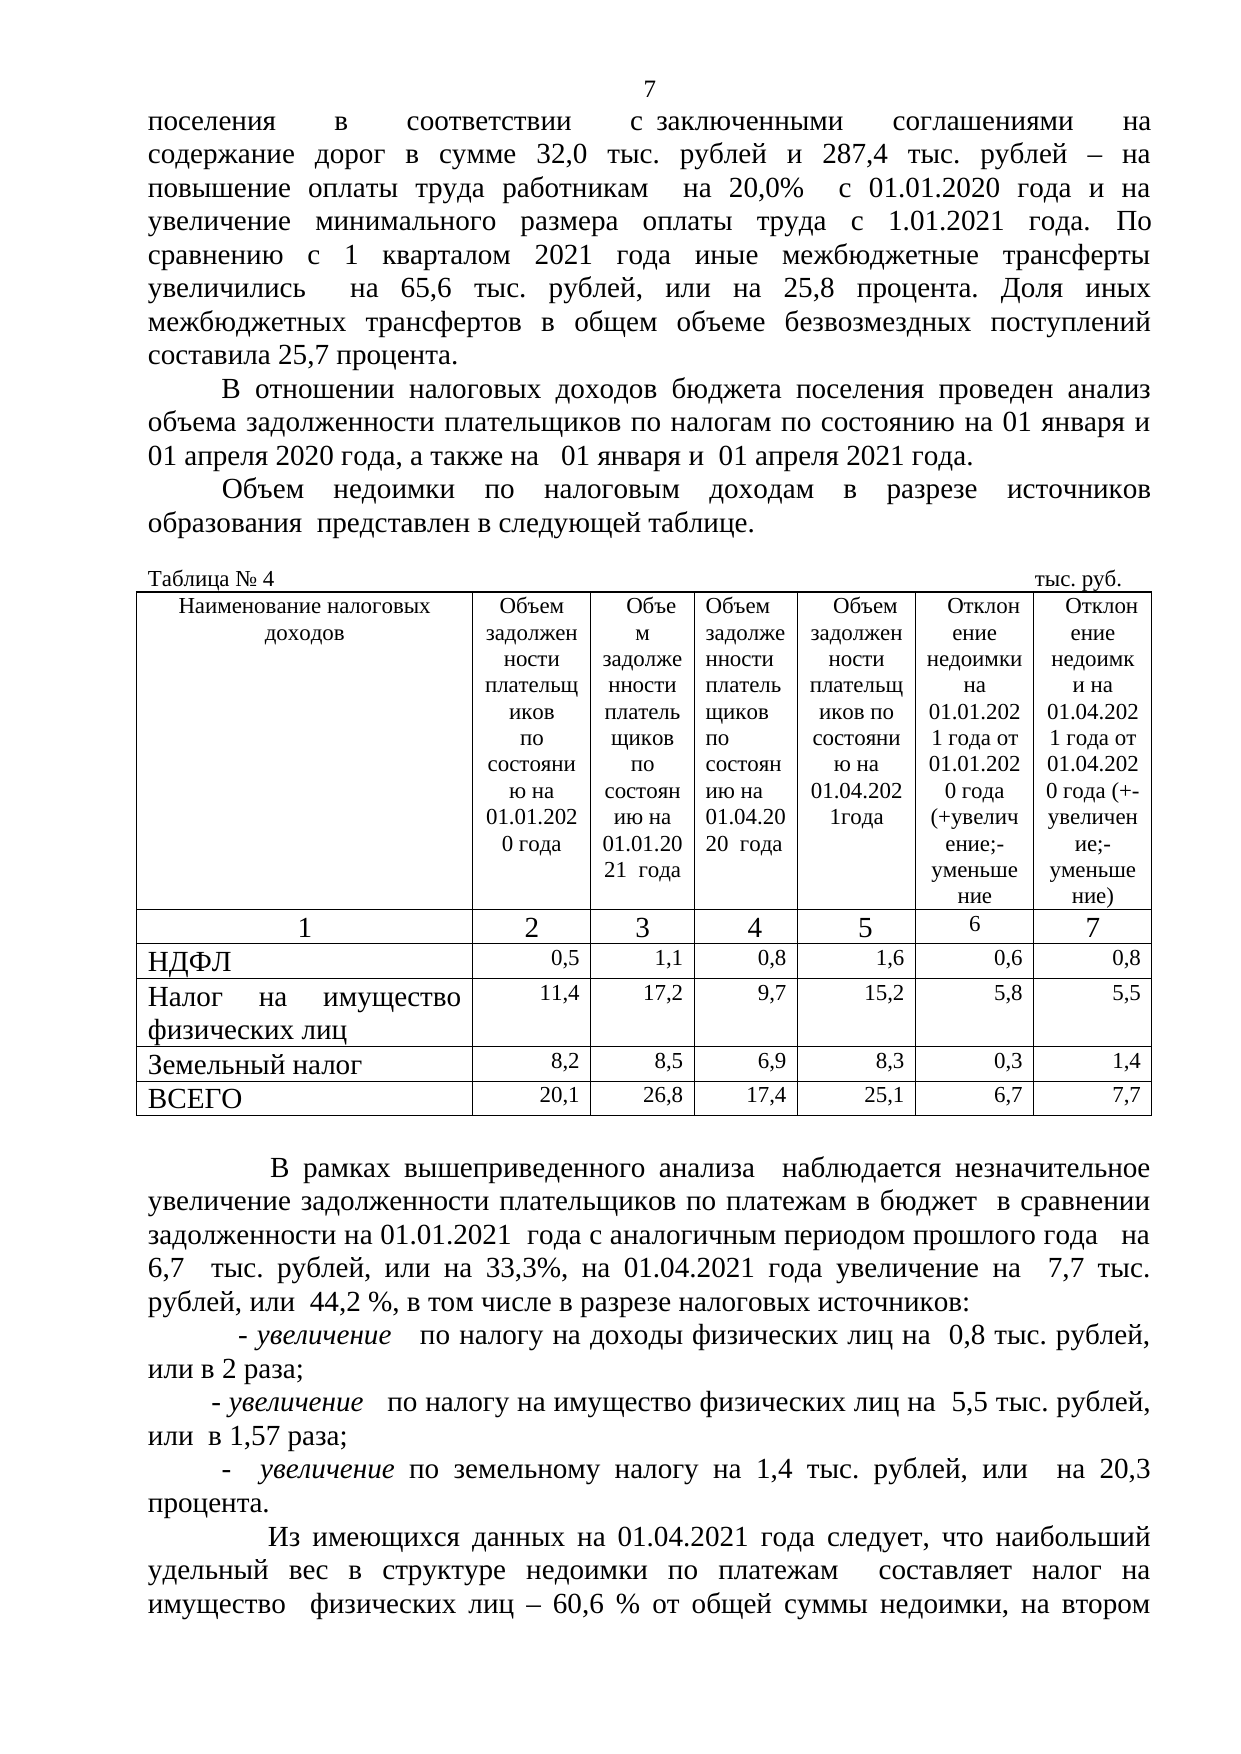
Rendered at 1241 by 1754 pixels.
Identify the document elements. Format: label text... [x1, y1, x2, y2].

table_cell 0,8 [695, 944, 797, 978]
table_cell 0,3 [916, 1047, 1033, 1081]
table_cell Земельный налог [137, 1047, 472, 1081]
text В отношении налоговых доходов бюджета поселения проведен анализ объема задолженности плательщиков по налогам по состоянию на 01 января и 01 апреля 2020 года, а также на 01 января и 01 апреля 2021 года. [148, 371, 1152, 472]
table_cell 2 [473, 910, 590, 943]
table_cell 5,5 [1034, 979, 1151, 1046]
table_cell 11,4 [473, 979, 590, 1046]
table_cell 25,1 [798, 1082, 915, 1115]
table_cell 6 [916, 910, 1033, 943]
table_cell 1,6 [798, 944, 915, 978]
table_cell 8,5 [591, 1047, 694, 1081]
table_cell 17,4 [695, 1082, 797, 1115]
table_cell НДФЛ [137, 944, 472, 978]
table_cell 6,9 [695, 1047, 797, 1081]
table_cell 5 [798, 910, 915, 943]
table_cell 7,7 [1034, 1082, 1151, 1115]
table_header Отклонение недоимки на 01.01.2021 года от 01.01.2020 года (+увеличение;- уменьшение [916, 593, 1033, 909]
table_cell Налог на имущество физических лиц [137, 979, 472, 1046]
table_cell 20,1 [473, 1082, 590, 1115]
table_cell 5,8 [916, 979, 1033, 1046]
text Таблица № 4 тыс. руб. [148, 565, 1152, 591]
text - увеличение по налогу на доходы физических лиц на 0,8 тыс. рублей, или в 2 раза; [148, 1317, 1152, 1384]
table_cell 1,4 [1034, 1047, 1151, 1081]
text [148, 103, 1152, 371]
table_cell 0,5 [473, 944, 590, 978]
table_header Объем задолженности плательщиков по состоянию на 01.01.2020 года [473, 593, 590, 909]
table_header Объем задолженности плательщиков по состоянию на 01.04.2021года [798, 593, 915, 909]
table_cell 3 [591, 910, 694, 943]
table_cell ВСЕГО [137, 1082, 472, 1115]
table_cell 15,2 [798, 979, 915, 1046]
table_cell 0,8 [1034, 944, 1151, 978]
text Объем недоимки по налоговым доходам в разрезе источников образования представлен в следующей таблице. [148, 472, 1152, 539]
table_header Отклонение недоимки на 01.04.2021 года от 01.04.2020 года (+-увеличение;- уменьшение) [1034, 593, 1151, 909]
table_cell 1,1 [591, 944, 694, 978]
table_cell 26,8 [591, 1082, 694, 1115]
text В рамках вышеприведенного анализа наблюдается незначительное увеличение задолженности плательщиков по платежам в бюджет в сравнении задолженности на 01.01.2021 года с аналогичным периодом прошлого года на 6,7 тыс. рублей, или на 33,3%, на 01.04.2021 года увеличение на 7,7 тыс. рублей, или 44,2 %, в том числе в разрезе налоговых источников: [148, 1150, 1152, 1317]
table_cell 8,2 [473, 1047, 590, 1081]
table_cell 1 [137, 910, 472, 943]
table_cell 0,6 [916, 944, 1033, 978]
table_cell 8,3 [798, 1047, 915, 1081]
table_header Объем задолженности плательщиков по состоянию на 01.01.2021 года [591, 593, 694, 909]
table_cell 17,2 [591, 979, 694, 1046]
table_cell 6,7 [916, 1082, 1033, 1115]
table_header Наименование налоговых доходов [137, 593, 472, 909]
table_header Объем задолженности плательщиков по состоянию на 01.04.2020 года [695, 593, 797, 909]
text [148, 1519, 1152, 1619]
table_cell 4 [695, 910, 797, 943]
text - увеличение по налогу на имущество физических лиц на 5,5 тыс. рублей, или в 1,57 раза; [148, 1384, 1152, 1452]
table_cell 9,7 [695, 979, 797, 1046]
table_cell 7 [1034, 910, 1151, 943]
text - увеличение по земельному налогу на 1,4 тыс. рублей, или на 20,3 процента. [148, 1452, 1152, 1519]
